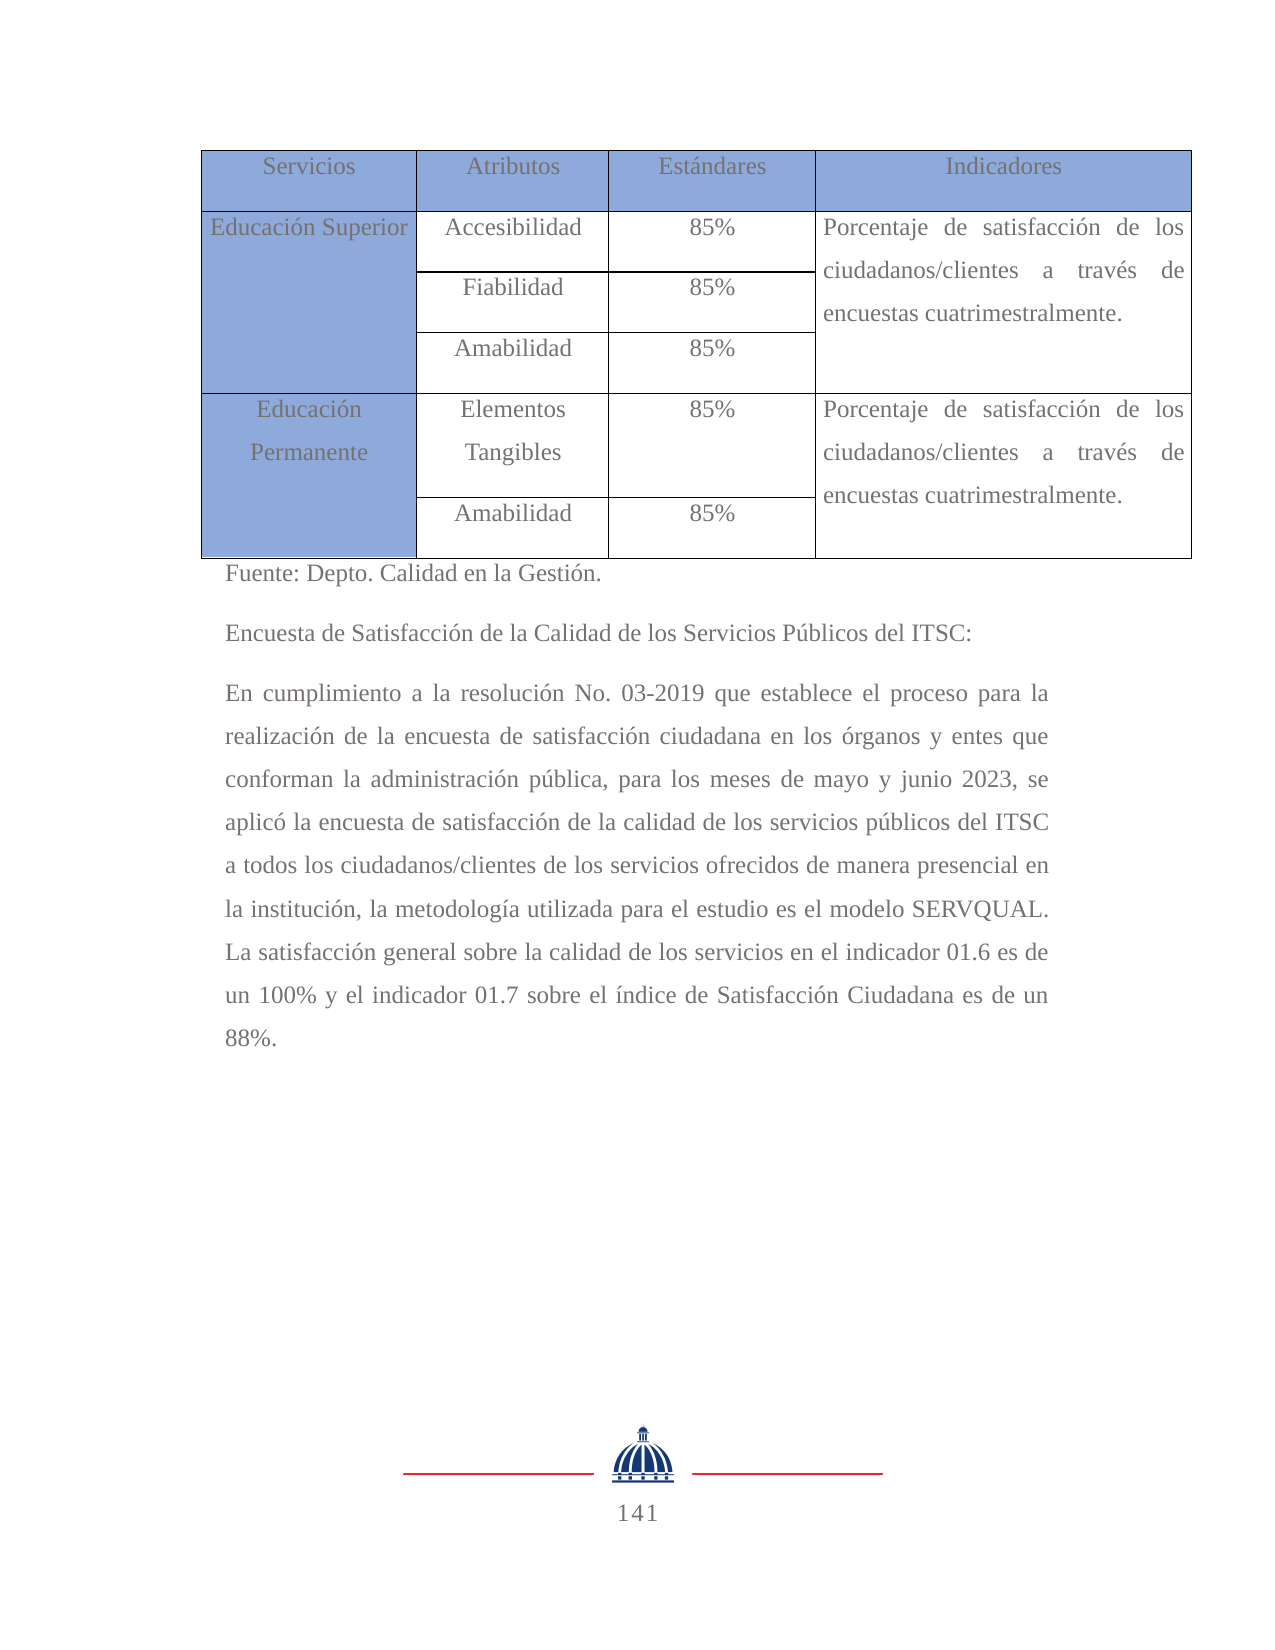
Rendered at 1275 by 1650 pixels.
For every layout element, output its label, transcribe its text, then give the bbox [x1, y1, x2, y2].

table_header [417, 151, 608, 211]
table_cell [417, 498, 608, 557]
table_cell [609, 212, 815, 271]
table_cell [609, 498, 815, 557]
text Encuesta de Satisfacción de la Calidad de los Servicios Públicos del ITSC: [225, 618, 1050, 647]
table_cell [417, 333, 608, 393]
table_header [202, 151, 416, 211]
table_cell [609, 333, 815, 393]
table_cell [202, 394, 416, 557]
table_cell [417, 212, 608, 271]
picture [399, 1421, 891, 1488]
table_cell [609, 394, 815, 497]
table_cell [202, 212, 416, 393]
text Fuente: Depto. Calidad en la Gestión. [225, 559, 1050, 587]
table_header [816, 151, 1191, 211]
text En cumplimiento a la resolución No. 03-2019 que establece el proceso para la realización de la encuesta de satisfacción ciudadana en los órganos y entes que conforman la administración pública, para los meses de mayo y junio 2023, se aplicó la encuesta de satisfacción de la calidad de los servicios públicos del ITSC a todos los ciudadanos/clientes de los servicios ofrecidos de manera presencial en la institución, la metodología utilizada para el estudio es el modelo SERVQUAL. La satisfacción general sobre la calidad de los servicios en el indicador 01.6 es de un 100% y el indicador 01.7 sobre el índice de Satisfacción Ciudadana es de un 88%. [225, 678, 1050, 1052]
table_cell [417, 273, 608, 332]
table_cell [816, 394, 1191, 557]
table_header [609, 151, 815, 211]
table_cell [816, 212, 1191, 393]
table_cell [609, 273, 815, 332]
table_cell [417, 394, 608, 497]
